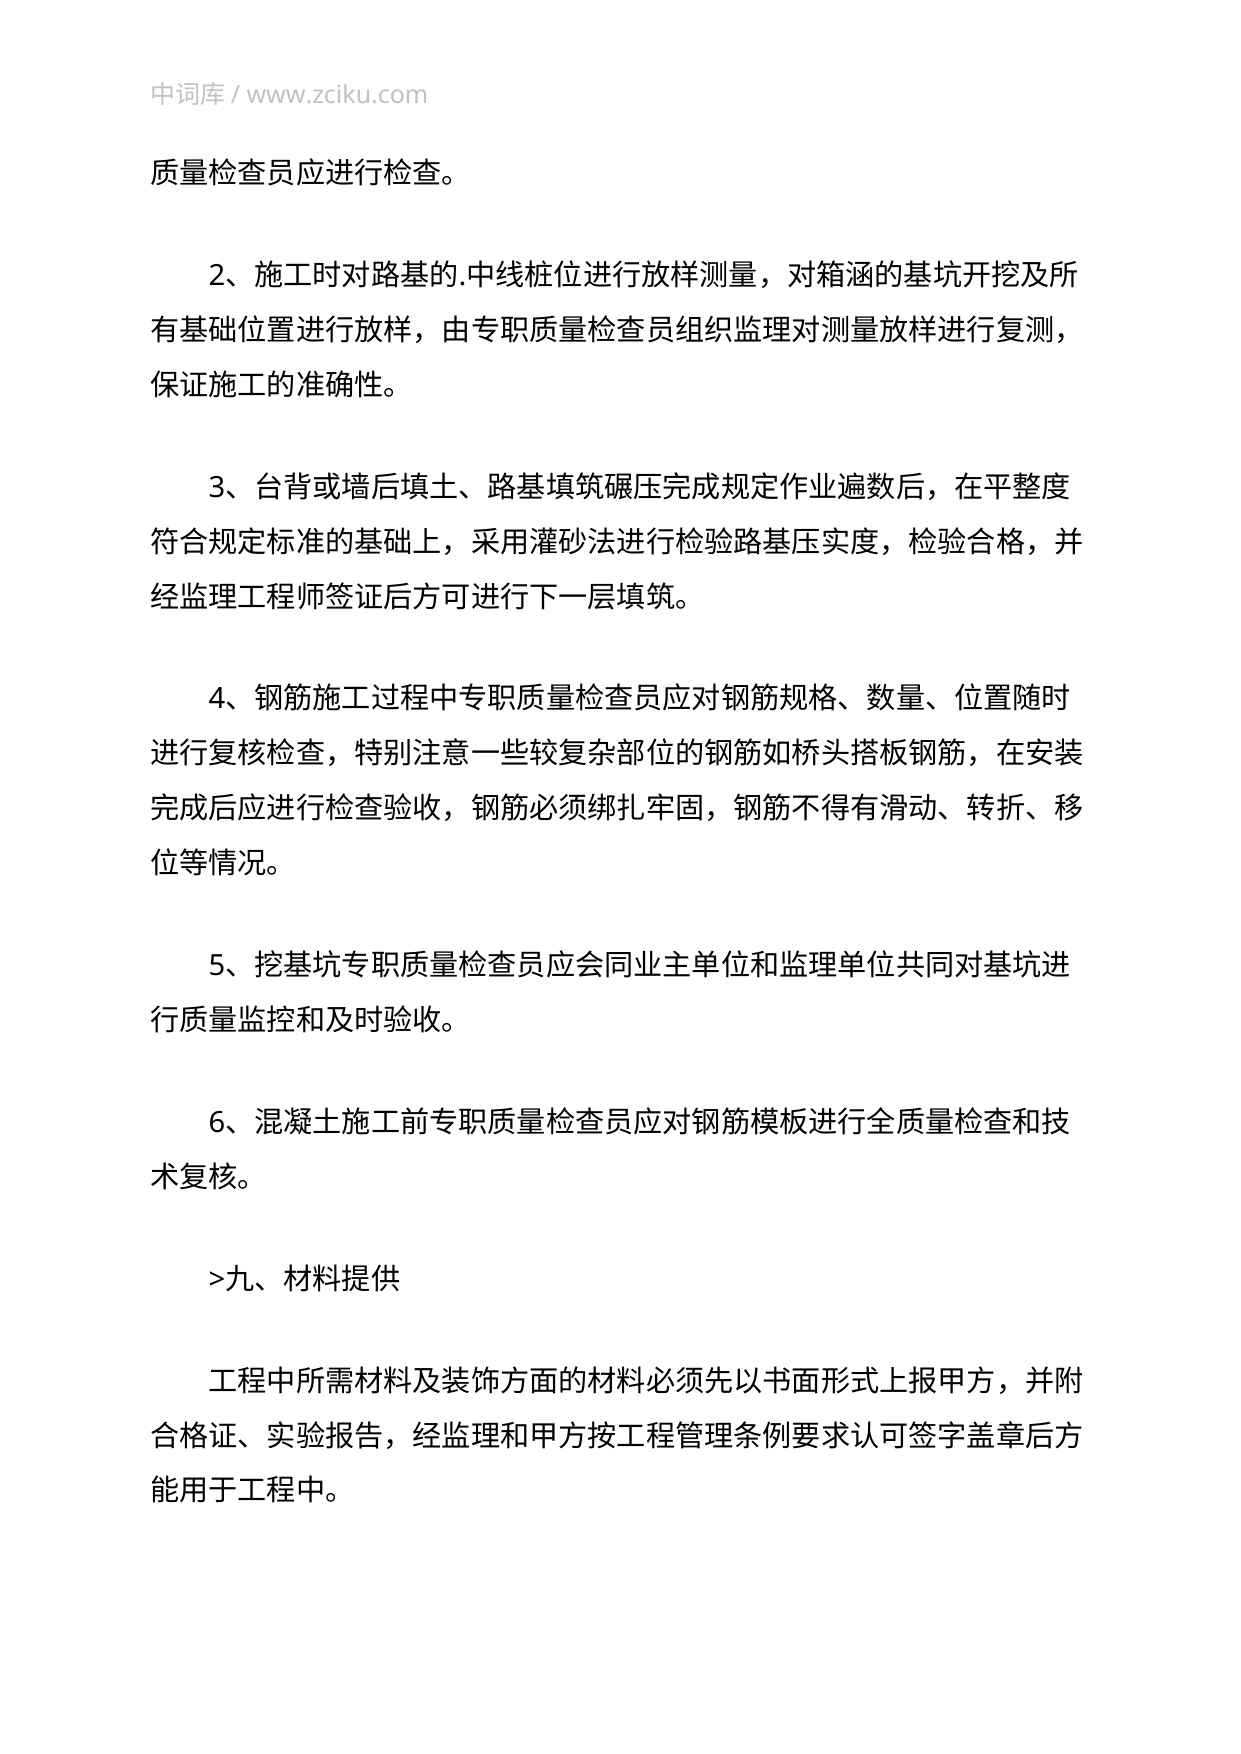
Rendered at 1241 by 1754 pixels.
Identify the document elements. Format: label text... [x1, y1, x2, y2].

text 工程中所需材料及装饰方面的材料必须先以书面形式上报甲方，并附合格证、实验报告，经监理和甲方按工程管理条例要求认可签字盖章后方能用于工程中。 [150, 1357, 1090, 1509]
text 6、混凝土施工前专职质量检查员应对钢筋模板进行全质量检查和技术复核。 [150, 1098, 1090, 1196]
text 3、台背或墙后填土、路基填筑碾压完成规定作业遍数后，在平整度符合规定标准的基础上，采用灌砂法进行检验路基压实度，检验合格，并经监理工程师签证后方可进行下一层填筑。 [150, 463, 1090, 616]
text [150, 150, 1090, 192]
text 2、施工时对路基的.中线桩位进行放样测量，对箱涵的基坑开挖及所有基础位置进行放样，由专职质量检查员组织监理对测量放样进行复测，保证施工的准确性。 [150, 252, 1090, 404]
text >九、材料提供 [150, 1255, 1090, 1298]
text 4、钢筋施工过程中专职质量检查员应对钢筋规格、数量、位置随时进行复核检查，特别注意一些较复杂部位的钢筋如桥头搭板钢筋，在安装完成后应进行检查验收，钢筋必须绑扎牢固，钢筋不得有滑动、转折、移位等情况。 [150, 675, 1090, 882]
text 5、挖基坑专职质量检查员应会同业主单位和监理单位共同对基坑进行质量监控和及时验收。 [150, 942, 1090, 1039]
